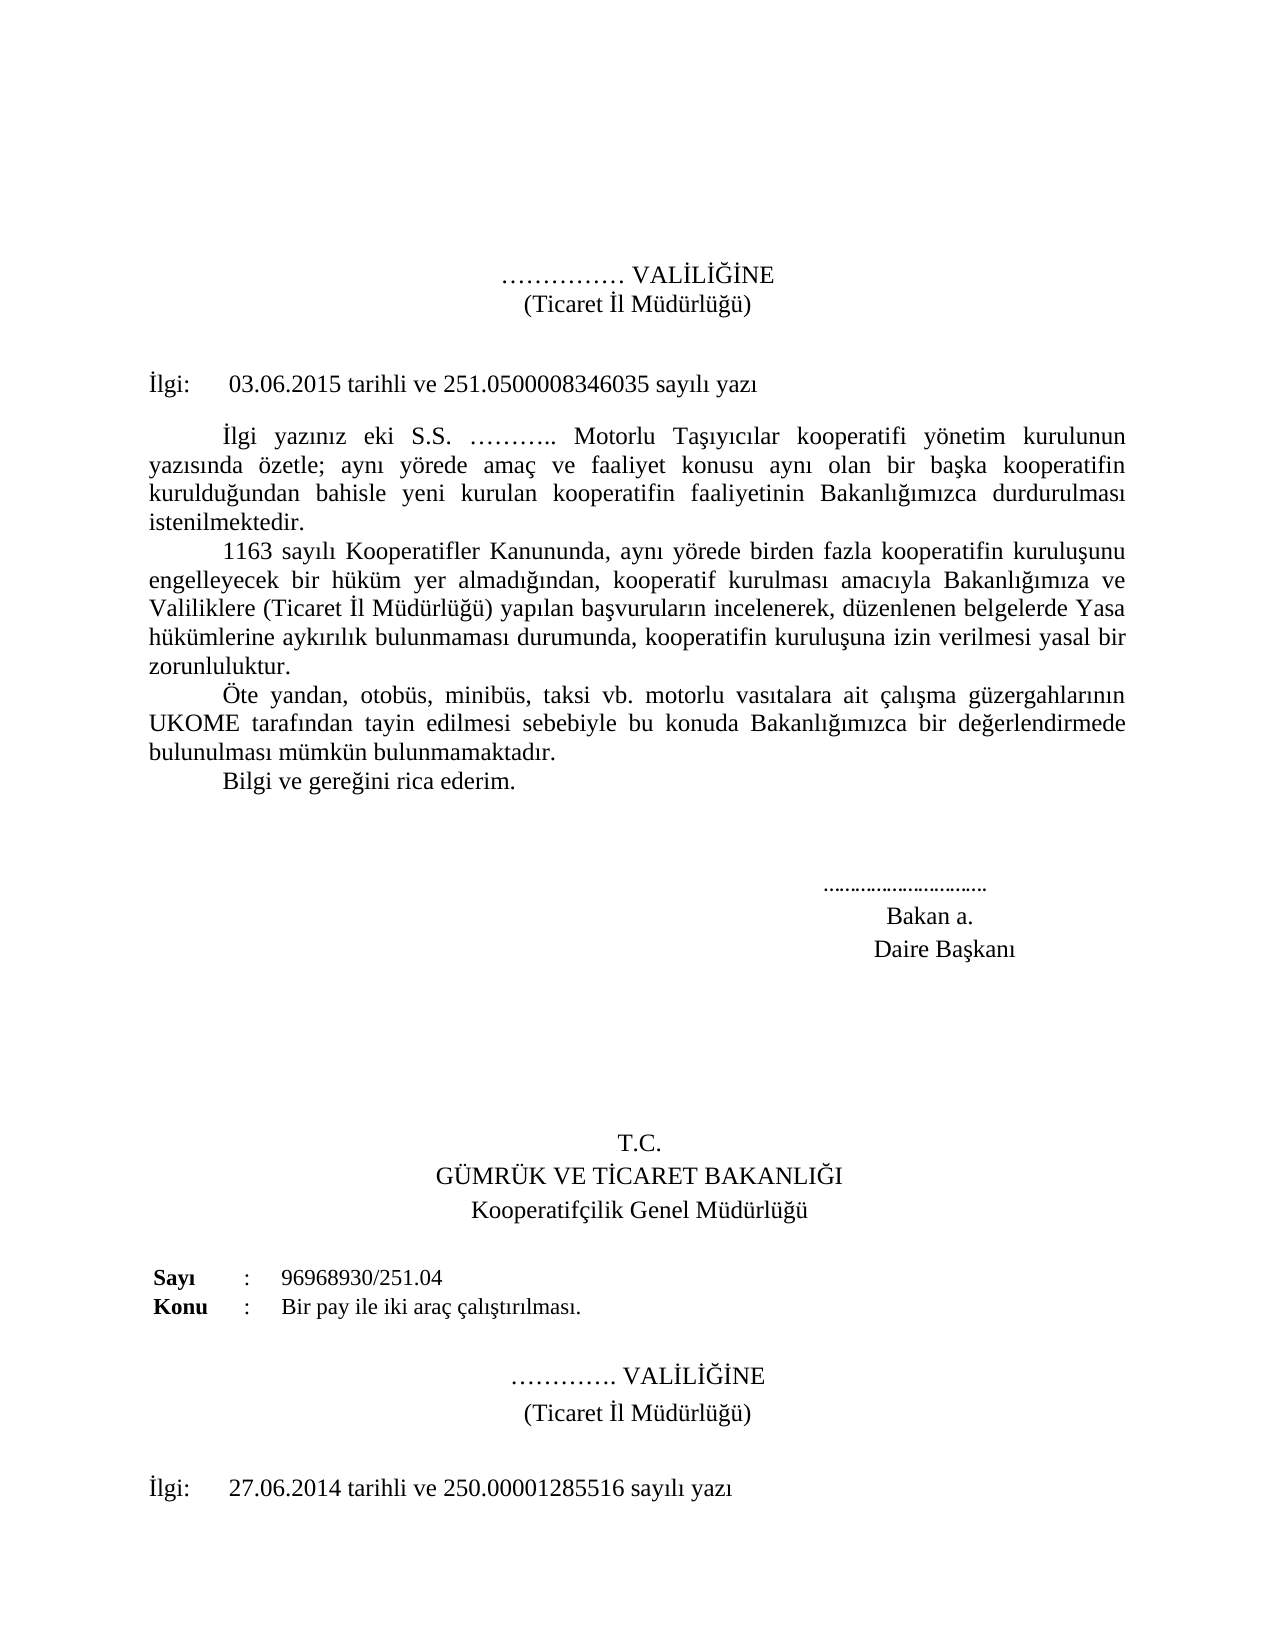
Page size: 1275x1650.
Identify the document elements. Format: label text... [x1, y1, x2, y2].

table_cell : [239, 1293, 276, 1324]
table_header T.C. GÜMRÜK VE TİCARET BAKANLIĞI Kooperatifçilik Genel Müdürlüğü [149, 1128, 1127, 1228]
table_header Sayı [149, 1264, 239, 1293]
text (Ticaret İl Müdürlüğü) [148, 1398, 1127, 1427]
text …………. VALİLİĞİNE [148, 1361, 1127, 1390]
text (Ticaret İl Müdürlüğü) [148, 289, 1127, 317]
text …………………………. Bakan a. Daire Başkanı [823, 869, 1127, 963]
text …………… VALİLİĞİNE [148, 260, 1127, 289]
text İlgi: 03.06.2015 tarihli ve 251.0500008346035 sayılı yazı [148, 369, 1127, 398]
table_header : [239, 1264, 276, 1293]
text İlgi yazınız eki S.S. ……….. Motorlu Taşıyıcılar kooperatifi yönetim kurulunun yazısında özetle; aynı yörede amaç ve faaliyet konusu aynı olan bir başka kooperatifin kurulduğundan bahisle yeni kurulan kooperatifin faaliyetinin Bakanlığımızca durdurulması istenilmektedir. [148, 421, 1127, 536]
text 1163 sayılı Kooperatifler Kanununda, aynı yörede birden fazla kooperatifin kuruluşunu engelleyecek bir hüküm yer almadığından, kooperatif kurulması amacıyla Bakanlığımıza ve Valiliklere (Ticaret İl Müdürlüğü) yapılan başvuruların incelenerek, düzenlenen belgelerde Yasa hükümlerine aykırılık bulunmaması durumunda, kooperatifin kuruluşuna izin verilmesi yasal bir zorunluluktur. [148, 536, 1127, 680]
text İlgi: 27.06.2014 tarihli ve 250.00001285516 sayılı yazı [148, 1473, 1127, 1502]
table_cell Bir pay ile iki araç çalıştırılması. [276, 1293, 1148, 1324]
table_header 96968930/251.04 [276, 1264, 1148, 1293]
table_cell Konu [149, 1293, 239, 1324]
text Bilgi ve gereğini rica ederim. [148, 766, 1127, 795]
text Öte yandan, otobüs, minibüs, taksi vb. motorlu vasıtalara ait çalışma güzergahlarının UKOME tarafından tayin edilmesi sebebiyle bu konuda Bakanlığımızca bir değerlendirmede bulunulması mümkün bulunmamaktadır. [148, 680, 1127, 766]
